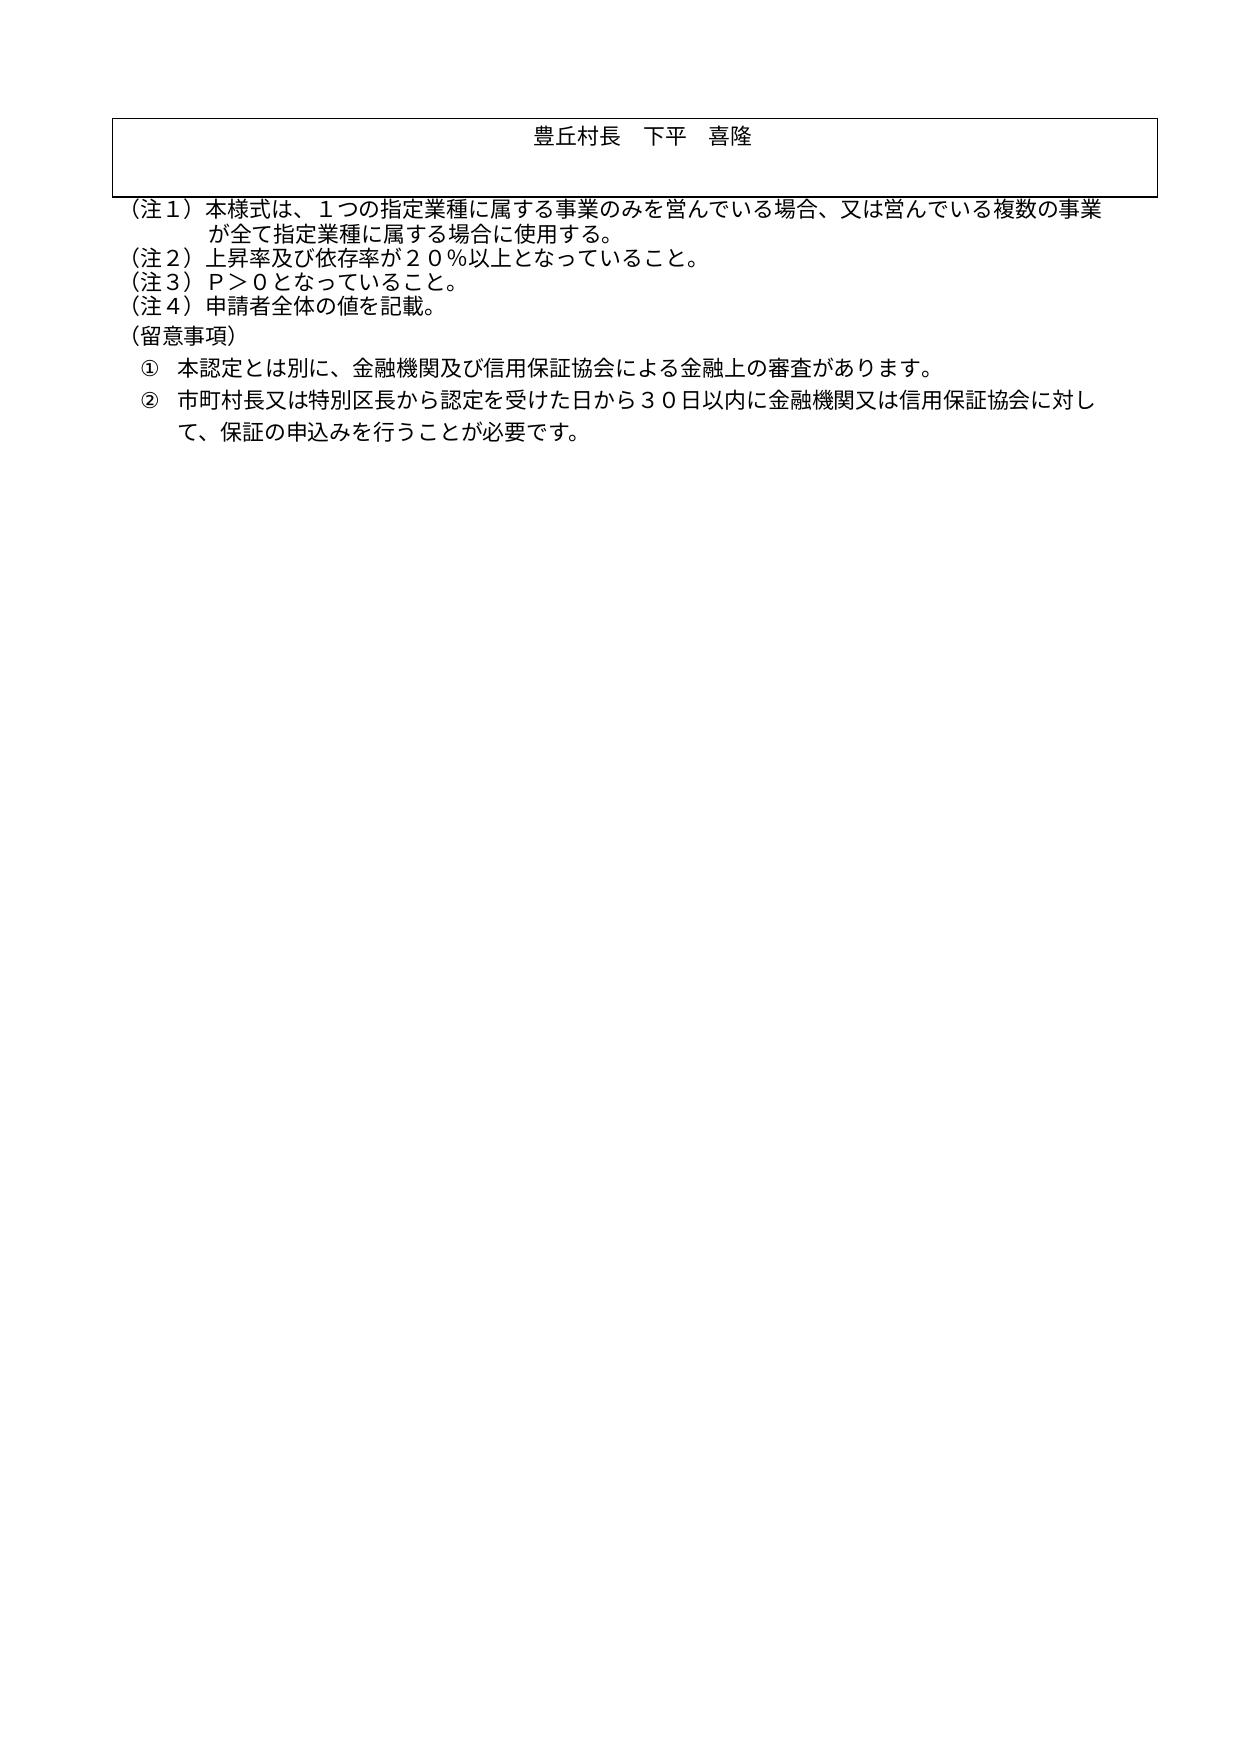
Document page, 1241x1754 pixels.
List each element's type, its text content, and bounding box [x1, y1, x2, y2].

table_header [113, 119, 1157, 196]
text （注１）本様式は、１つの指定業種に属する事業のみを営んでいる場合、又は営んでいる複数の事業が全て指定業種に属する場合に使用する。 [118, 198, 1122, 247]
text （留意事項） [118, 319, 1122, 351]
list 市町村長又は特別区長から認定を受けた日から３０日以内に金融機関又は信用保証協会に対して、保証の申込みを行うことが必要です。 [140, 383, 1100, 446]
text （注２）上昇率及び依存率が２０％以上となっていること。 [118, 247, 1122, 271]
text （注３）Ｐ＞０となっていること。 [118, 271, 1122, 295]
text （注４）申請者全体の値を記載。 [118, 295, 1122, 319]
list 本認定とは別に、金融機関及び信用保証協会による金融上の審査があります。 [140, 351, 1100, 383]
